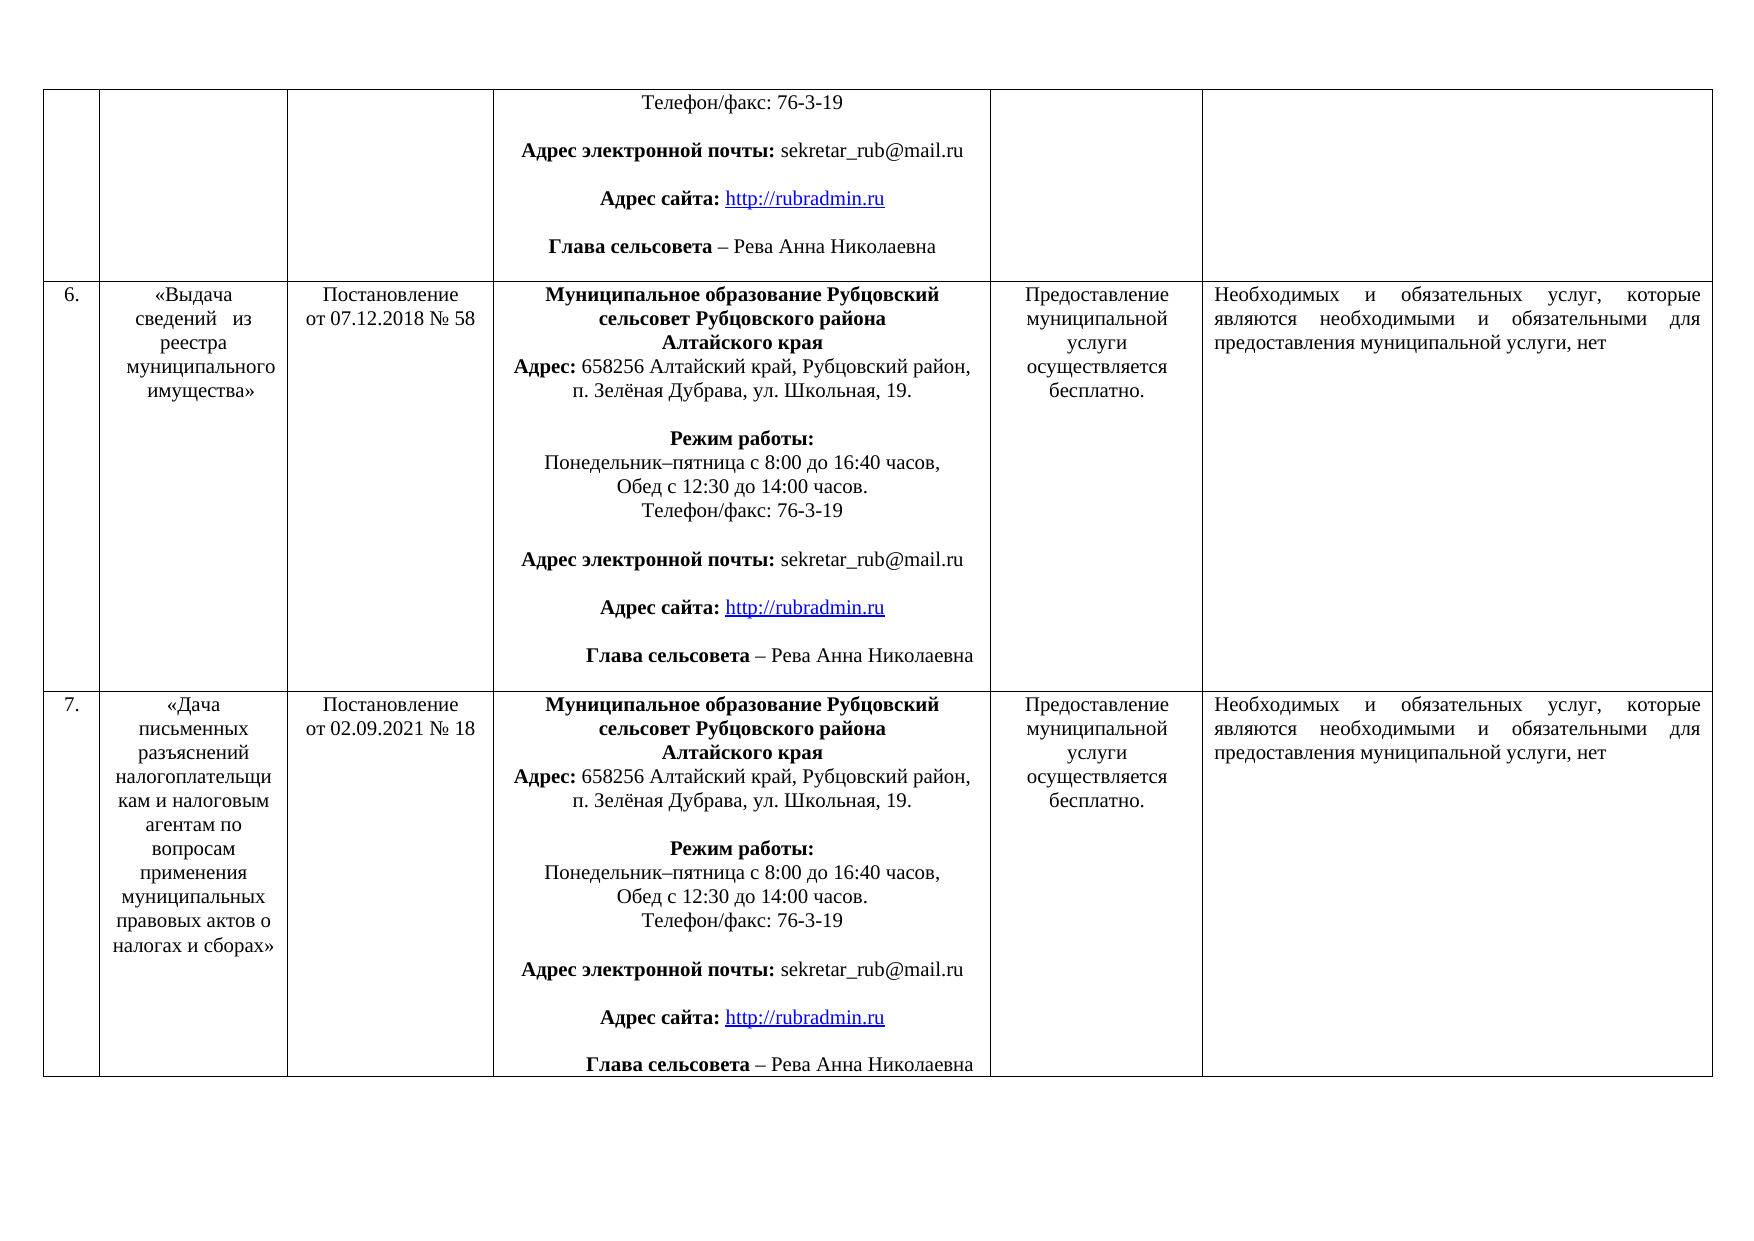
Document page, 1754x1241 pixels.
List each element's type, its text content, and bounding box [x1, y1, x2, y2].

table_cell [100, 90, 287, 281]
table_cell 5. [44, 90, 99, 281]
table_cell 6. [44, 282, 99, 691]
table_cell Предоставление муниципальной услуги осуществляется бесплатно. [991, 692, 1202, 1076]
table_cell Необходимых и обязательных услуг, которые являются необходимыми и обязательными для предоставления муниципальной услуги, нет [1203, 282, 1712, 691]
table_cell Постановление от 02.09.2021 № 18 [288, 692, 493, 1076]
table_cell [1203, 90, 1712, 281]
table_cell Постановление от 07.12.2018 № 58 [288, 282, 493, 691]
table_cell «Дача письменных разъяснений налогоплательщикам и налоговым агентам по вопросам применения муниципальных правовых актов о налогах и сборах» [100, 692, 287, 1076]
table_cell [991, 90, 1202, 281]
table_cell Предоставление муниципальной услуги осуществляется бесплатно. [991, 282, 1202, 691]
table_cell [288, 90, 493, 281]
table_cell «Выдача сведений из реестра муниципального имущества» [100, 282, 287, 691]
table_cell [494, 90, 990, 281]
table_cell Необходимых и обязательных услуг, которые являются необходимыми и обязательными для предоставления муниципальной услуги, нет [1203, 692, 1712, 1076]
table_cell 7. [44, 692, 99, 1076]
